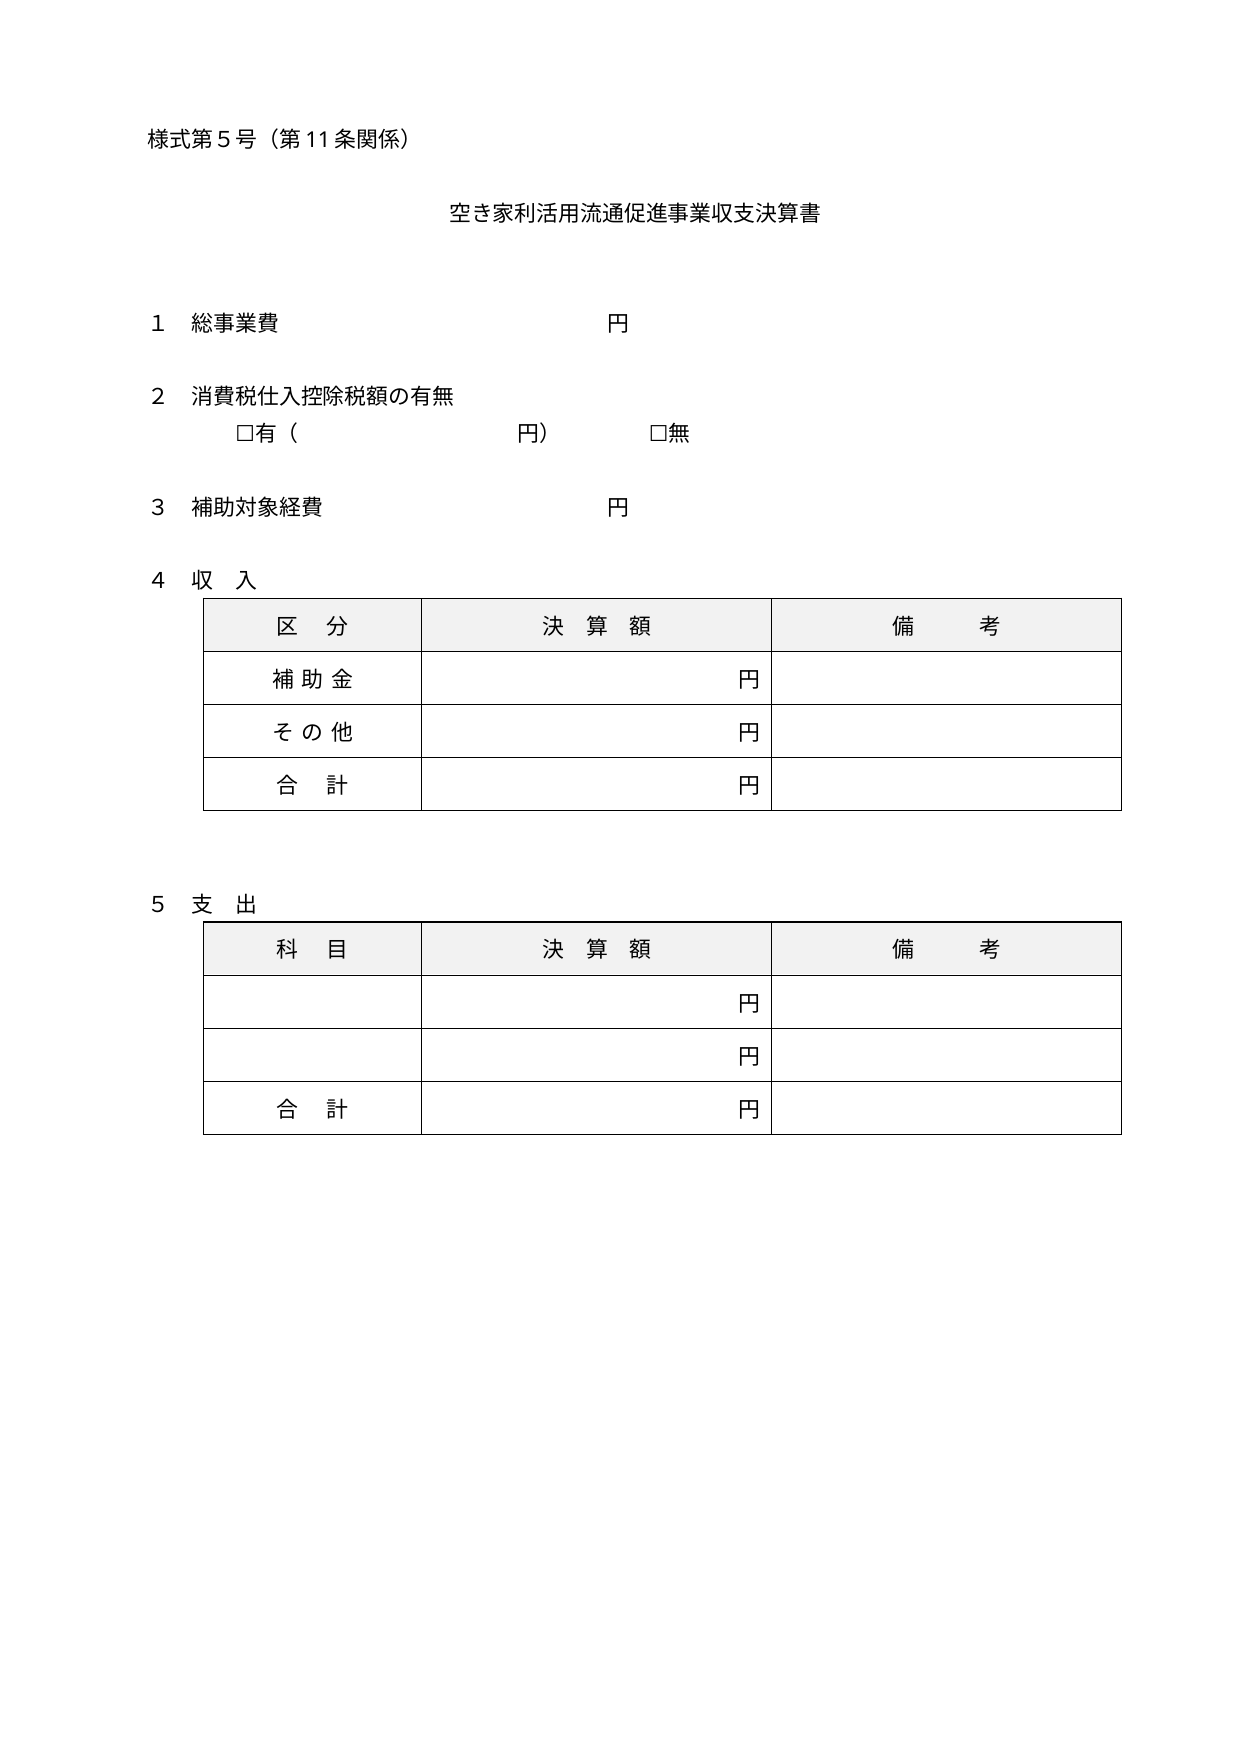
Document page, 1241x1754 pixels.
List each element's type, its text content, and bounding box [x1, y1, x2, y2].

table_cell [772, 1082, 1121, 1134]
text ３ 補助対象経費 円 [148, 487, 1122, 524]
table_cell 補助金 [204, 652, 421, 704]
text 空き家利活用流通促進事業収支決算書 [148, 193, 1122, 230]
text ５ 支 出 [148, 884, 1122, 921]
table_cell [772, 976, 1121, 1028]
table_cell [204, 1029, 421, 1081]
table_cell 円 [422, 652, 771, 704]
table_cell [204, 976, 421, 1028]
table_cell その他 [204, 705, 421, 757]
table_header 備 考 [772, 923, 1121, 974]
text 様式第５号（第11条関係） [148, 119, 1122, 156]
table_cell 円 [422, 1029, 771, 1081]
table_cell 合計 [204, 758, 421, 810]
table_cell [772, 758, 1121, 810]
table_cell 円 [422, 705, 771, 757]
table_cell 円 [422, 1082, 771, 1134]
table_cell [772, 1029, 1121, 1081]
table_header 備 考 [772, 599, 1121, 651]
text ２ 消費税仕入控除税額の有無 [148, 377, 1122, 414]
table_cell 円 [422, 976, 771, 1028]
table_header 決 算 額 [422, 923, 771, 974]
table_cell 合計 [204, 1082, 421, 1134]
table_cell [772, 652, 1121, 704]
text 有（ 円） 無 [148, 414, 1122, 450]
table_header 科目 [204, 923, 421, 974]
table_cell [772, 705, 1121, 757]
table_cell 円 [422, 758, 771, 810]
text ４ 収 入 [148, 561, 1122, 597]
table_header 決 算 額 [422, 599, 771, 651]
table_header 区分 [204, 599, 421, 651]
text １ 総事業費 円 [148, 303, 1122, 340]
